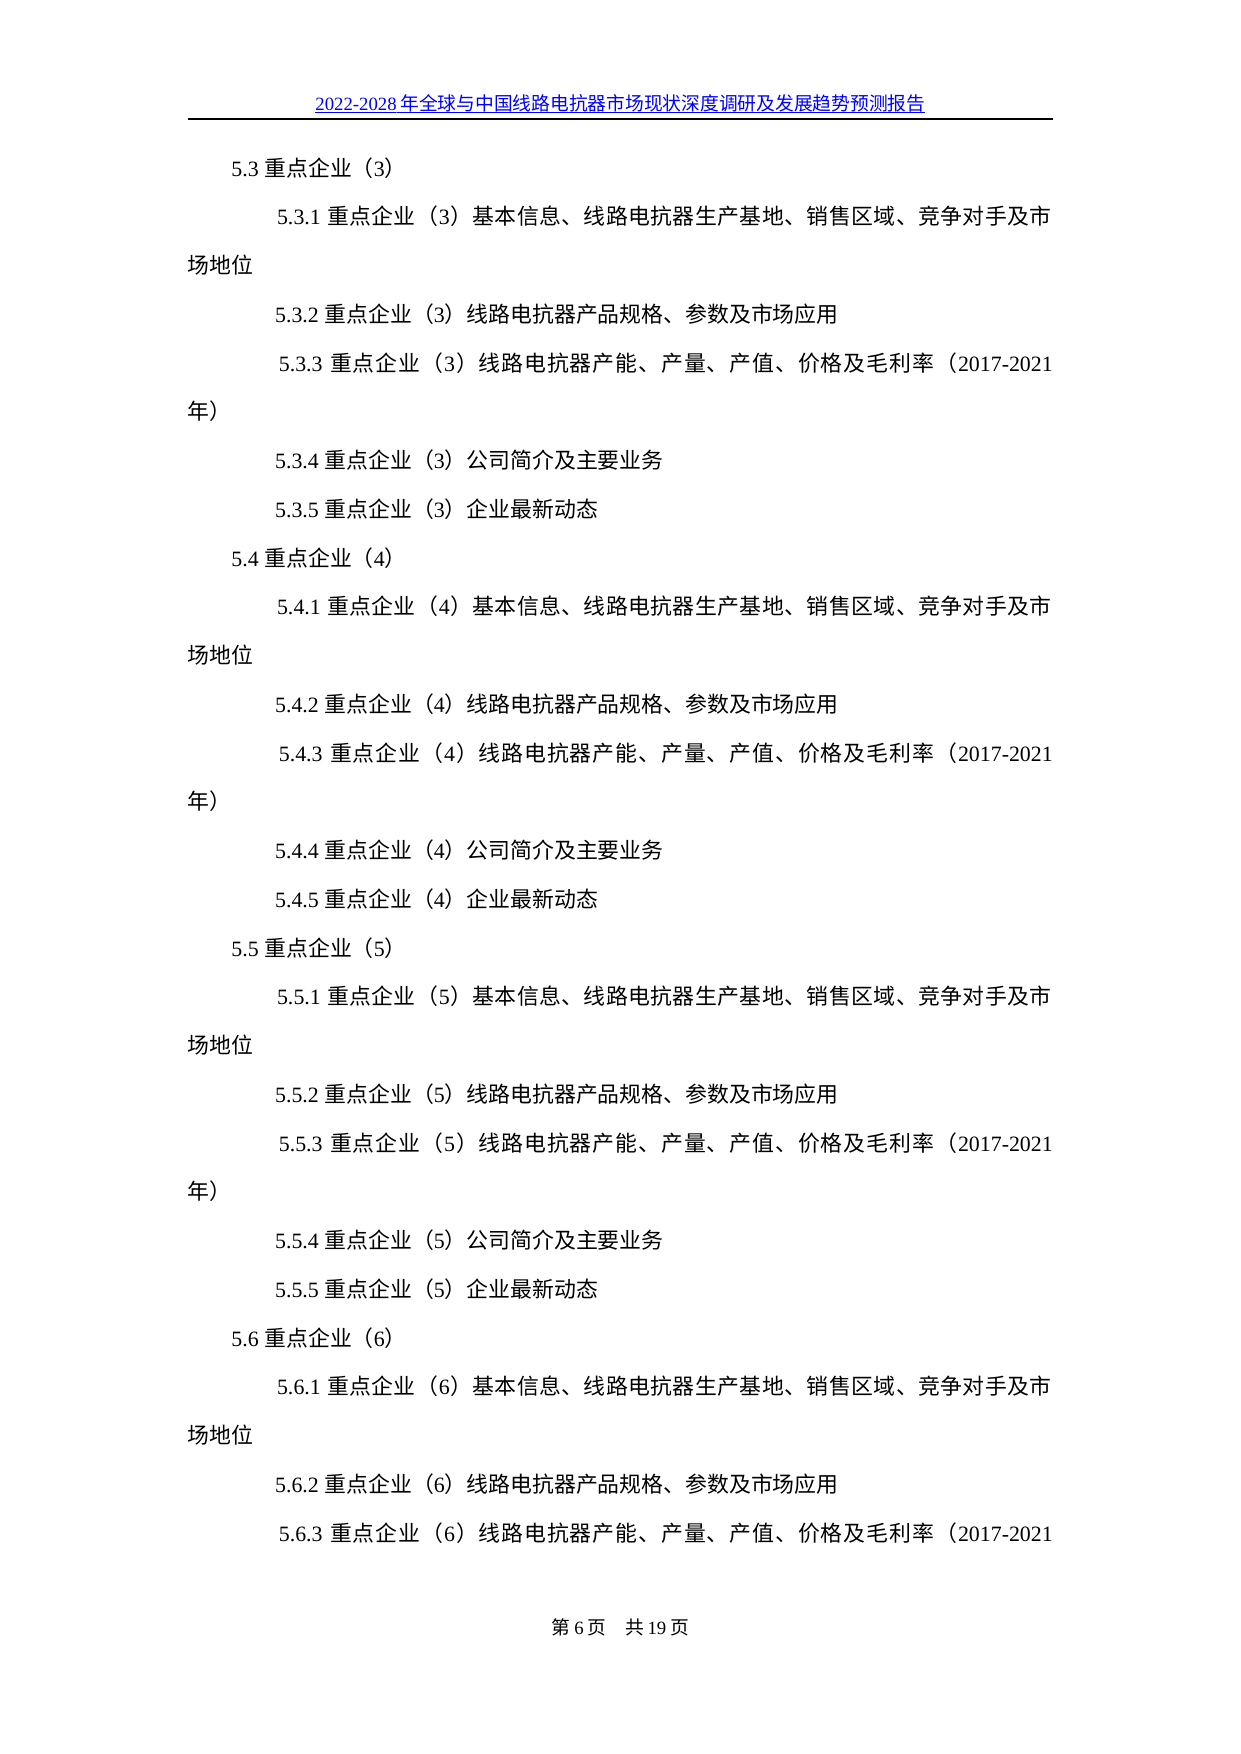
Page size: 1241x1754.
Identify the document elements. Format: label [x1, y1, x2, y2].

text [187, 150, 1053, 1548]
